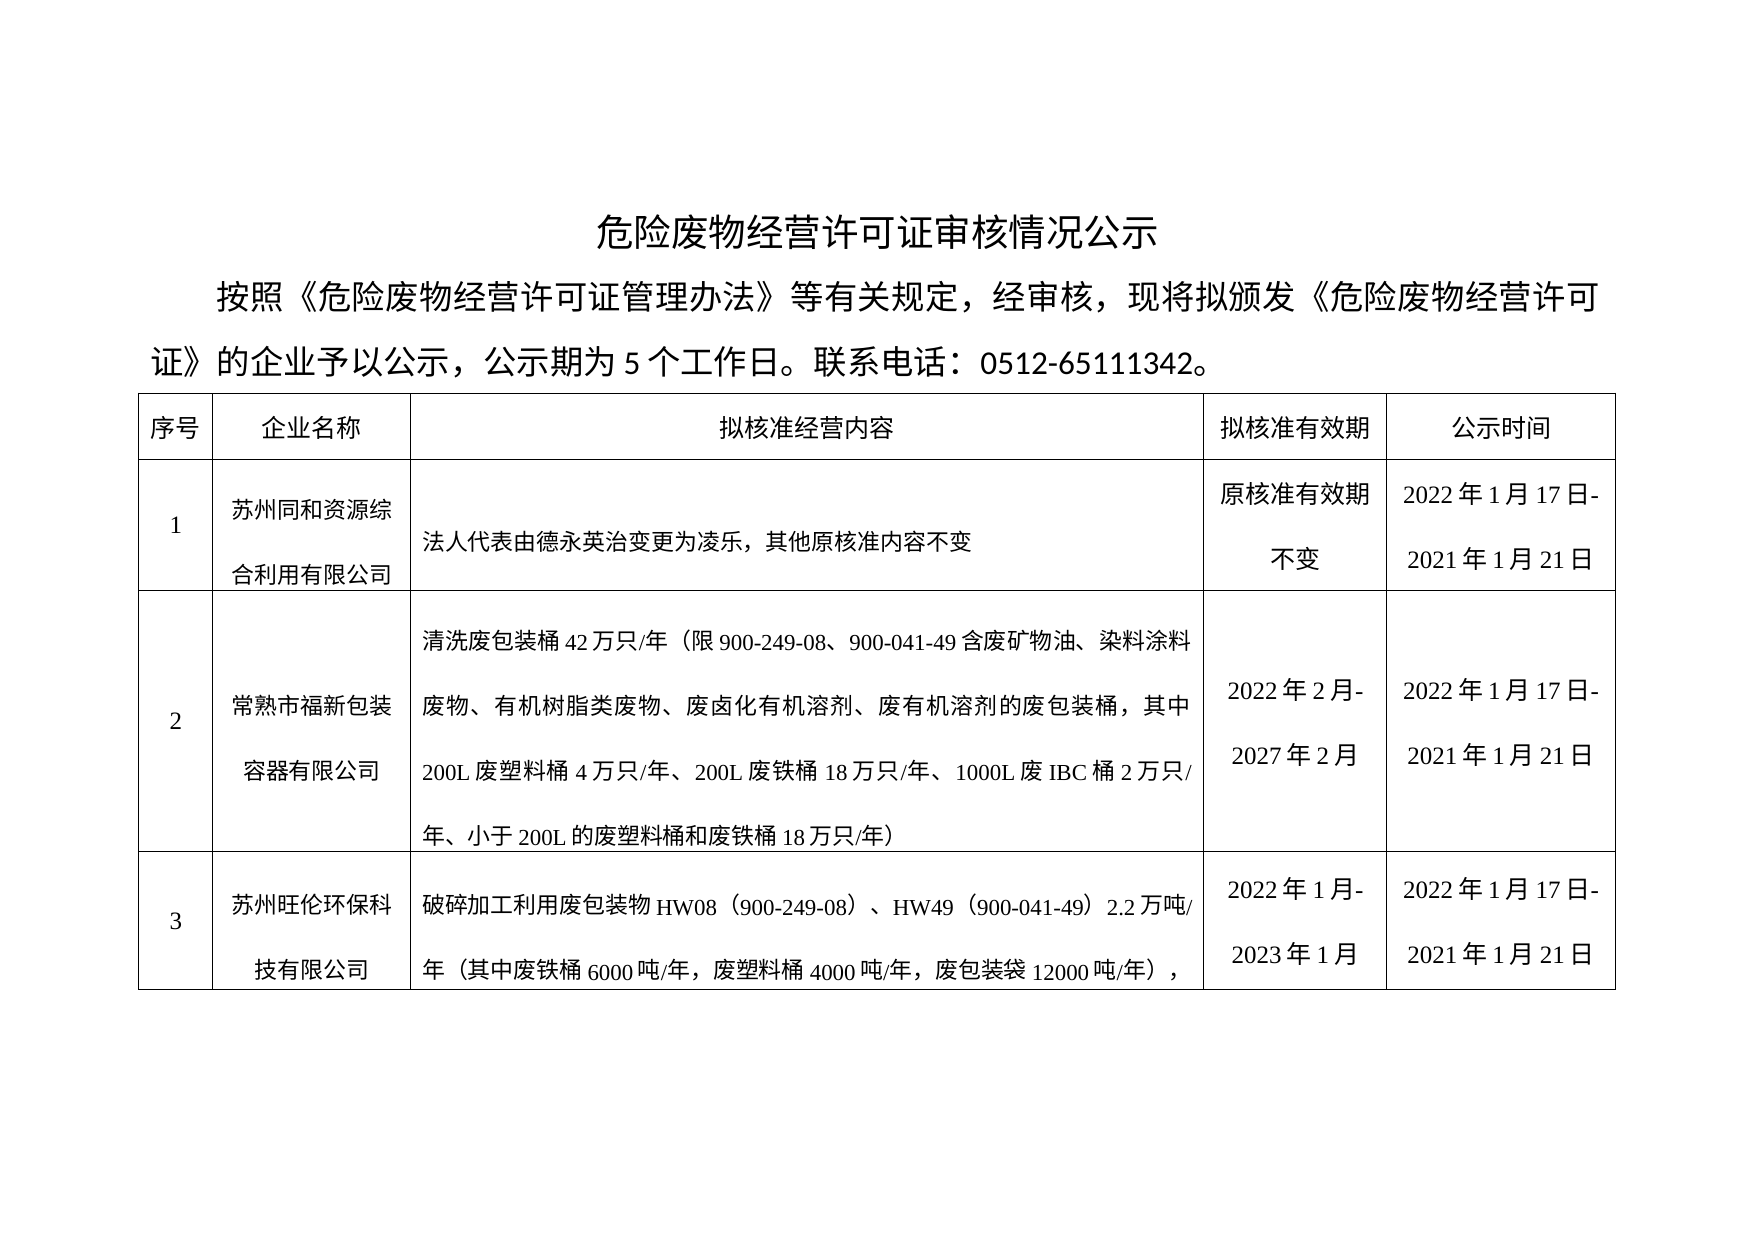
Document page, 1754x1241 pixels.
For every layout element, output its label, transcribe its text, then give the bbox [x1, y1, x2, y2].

table_cell 2 [139, 591, 212, 851]
table_cell 3 [139, 852, 212, 988]
text 危险废物经营许可证审核情况公示 [150, 198, 1604, 263]
table_header 序号 [139, 394, 212, 459]
table_header 公示时间 [1387, 394, 1615, 459]
table_cell 苏州旺伦环保科技有限公司 [213, 852, 410, 988]
table_header 企业名称 [213, 394, 410, 459]
table_cell 清洗废包装桶42万只/年（限900-249-08、900-041-49含废矿物油、染料涂料废物、有机树脂类废物、废卤化有机溶剂、废有机溶剂的废包装桶，其中200L废塑料桶4万只/年、200L废铁桶18万只/年、1000L废IBC桶2万只/年、小于200L的废塑料桶和废铁桶18万只/年） [411, 591, 1203, 851]
table_cell 2022年1月-2023年1月 [1204, 852, 1386, 988]
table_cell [411, 852, 1203, 988]
table_cell 苏州同和资源综合利用有限公司 [213, 460, 410, 590]
table_cell 常熟市福新包装容器有限公司 [213, 591, 410, 851]
table_header 拟核准经营内容 [411, 394, 1203, 459]
text 按照《危险废物经营许可证管理办法》等有关规定，经审核，现将拟颁发《危险废物经营许可证》的企业予以公示，公示期为5个工作日。联系电话：0512-65111342。 [150, 263, 1604, 393]
table_header 拟核准有效期 [1204, 394, 1386, 459]
table_cell 原核准有效期不变 [1204, 460, 1386, 590]
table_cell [1387, 852, 1615, 988]
table_cell 2022年1月17日-2021年1月21日 [1387, 460, 1615, 590]
table_cell 1 [139, 460, 212, 590]
table_cell 2022年1月17日-2021年1月21日 [1387, 591, 1615, 851]
table_cell 法人代表由德永英治变更为凌乐，其他原核准内容不变 [411, 460, 1203, 590]
table_cell 2022年2月-2027年2月 [1204, 591, 1386, 851]
